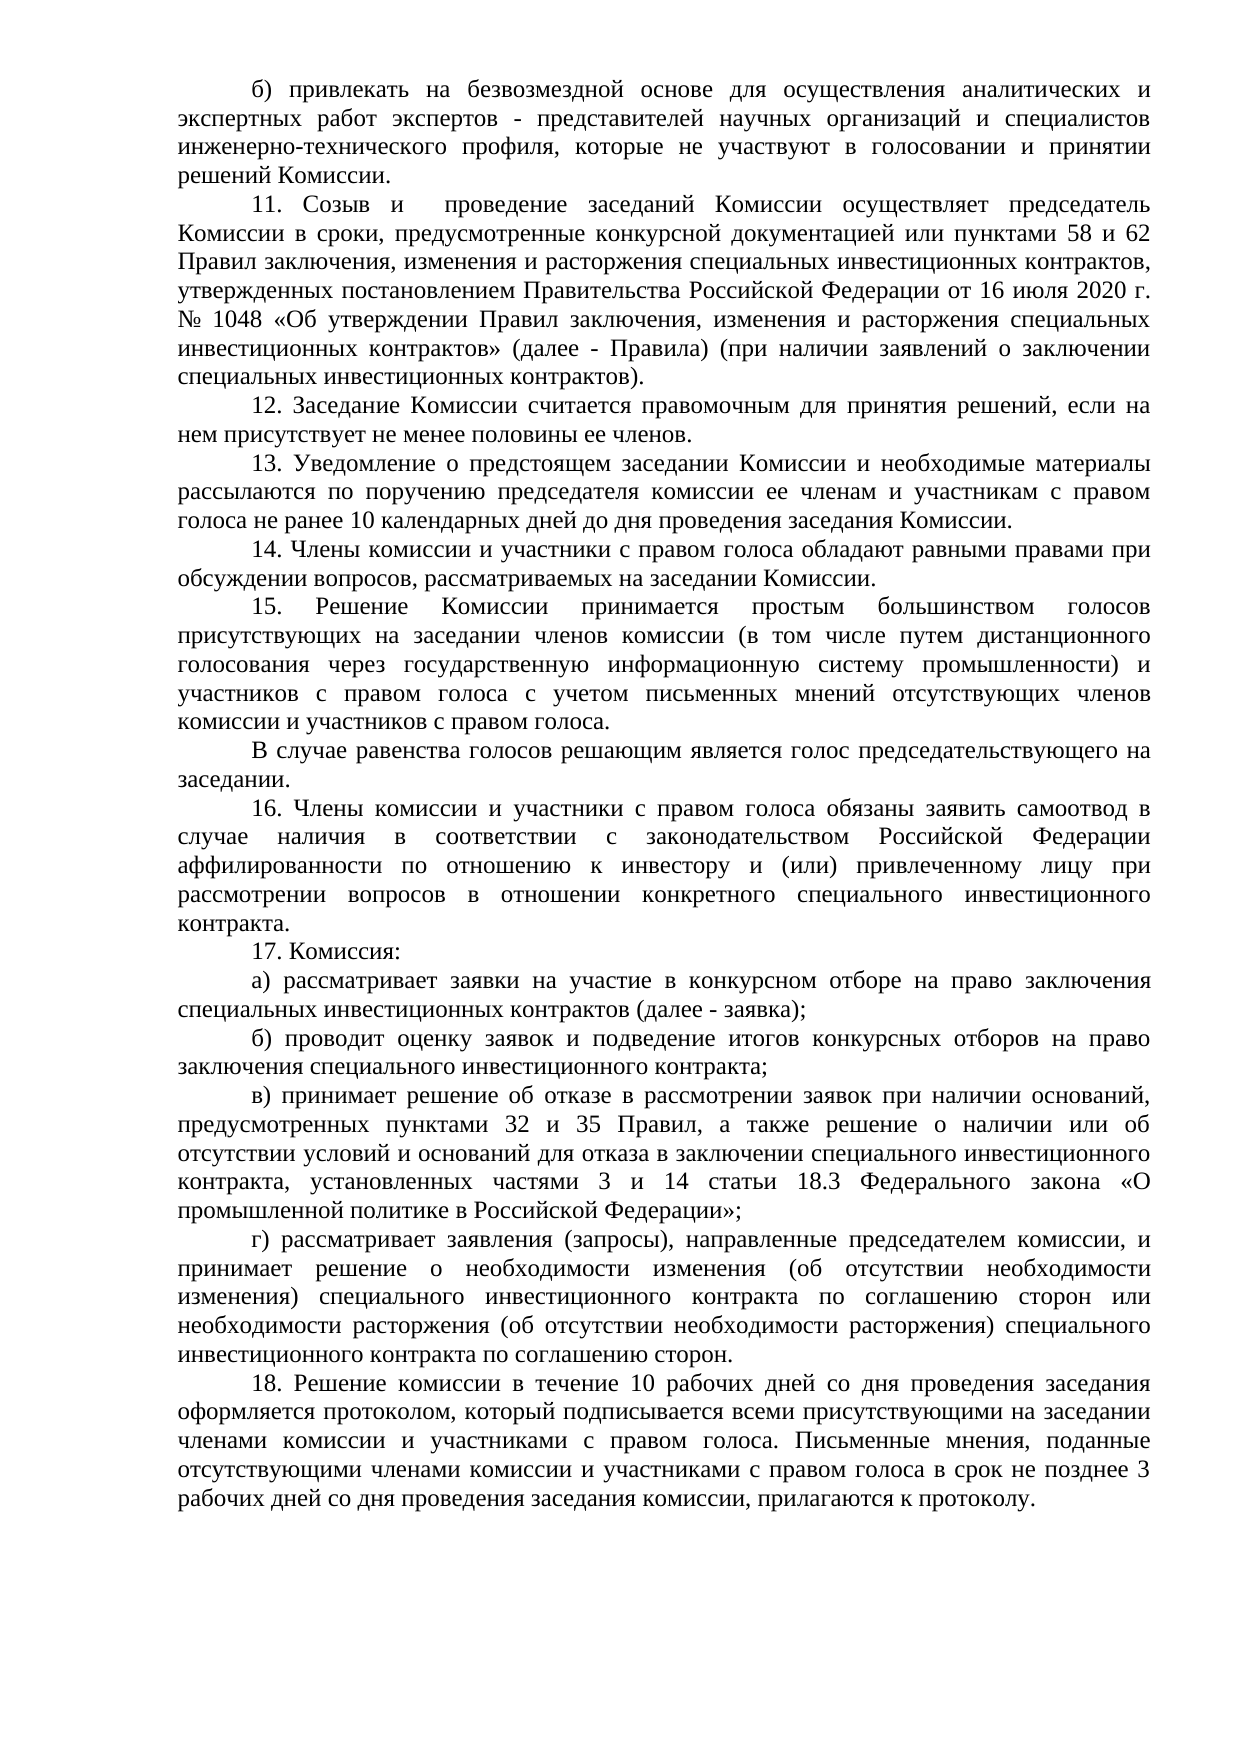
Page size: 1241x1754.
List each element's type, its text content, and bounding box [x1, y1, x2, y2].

text б) привлекать на безвозмездной основе для осуществления аналитических и экспертных работ экспертов - представителей научных организаций и специалистов инженерно-технического профиля, которые не участвуют в голосовании и принятии решений Комиссии. [177, 74, 1152, 189]
text 15. Решение Комиссии принимается простым большинством голосов присутствующих на заседании членов комиссии (в том числе путем дистанционного голосования через государственную информационную систему промышленности) и участников с правом голоса с учетом письменных мнений отсутствующих членов комиссии и участников с правом голоса. [177, 591, 1152, 735]
text 14. Члены комиссии и участники с правом голоса обладают равными правами при обсуждении вопросов, рассматриваемых на заседании Комиссии. [177, 534, 1152, 591]
text б) проводит оценку заявок и подведение итогов конкурсных отборов на право заключения специального инвестиционного контракта; [177, 1023, 1152, 1080]
text в) принимает решение об отказе в рассмотрении заявок при наличии оснований, предусмотренных пунктами 32 и 35 Правил, а также решение о наличии или об отсутствии условий и оснований для отказа в заключении специального инвестиционного контракта, установленных частями 3 и 14 статьи 18.3 Федерального закона «О промышленной политике в Российской Федерации»; [177, 1080, 1152, 1224]
text 12. Заседание Комиссии считается правомочным для принятия решений, если на нем присутствует не менее половины ее членов. [177, 390, 1152, 448]
text 13. Уведомление о предстоящем заседании Комиссии и необходимые материалы рассылаются по поручению председателя комиссии ее членам и участникам с правом голоса не ранее 10 календарных дней до дня проведения заседания Комиссии. [177, 448, 1152, 534]
text а) рассматривает заявки на участие в конкурсном отборе на право заключения специальных инвестиционных контрактов (далее - заявка); [177, 965, 1152, 1023]
text 18. Решение комиссии в течение 10 рабочих дней со дня проведения заседания оформляется протоколом, который подписывается всеми присутствующими на заседании членами комиссии и участниками с правом голоса. Письменные мнения, поданные отсутствующими членами комиссии и участниками с правом голоса в срок не позднее 3 рабочих дней со дня проведения заседания комиссии, прилагаются к протоколу. [177, 1368, 1152, 1511]
text г) рассматривает заявления (запросы), направленные председателем комиссии, и принимает решение о необходимости изменения (об отсутствии необходимости изменения) специального инвестиционного контракта по соглашению сторон или необходимости расторжения (об отсутствии необходимости расторжения) специального инвестиционного контракта по соглашению сторон. [177, 1224, 1152, 1368]
text В случае равенства голосов решающим является голос председательствующего на заседании. [177, 735, 1152, 793]
text 16. Члены комиссии и участники с правом голоса обязаны заявить самоотвод в случае наличия в соответствии с законодательством Российской Федерации аффилированности по отношению к инвестору и (или) привлеченному лицу при рассмотрении вопросов в отношении конкретного специального инвестиционного контракта. [177, 793, 1152, 936]
text 11. Созыв и проведение заседаний Комиссии осуществляет председатель Комиссии в сроки, предусмотренные конкурсной документацией или пунктами 58 и 62 Правил заключения, изменения и расторжения специальных инвестиционных контрактов, утвержденных постановлением Правительства Российской Федерации от 16 июля 2020 г. № 1048 «Об утверждении Правил заключения, изменения и расторжения специальных инвестиционных контрактов» (далее - Правила) (при наличии заявлений о заключении специальных инвестиционных контрактов). [177, 189, 1152, 390]
text 17. Комиссия: [177, 936, 1152, 965]
